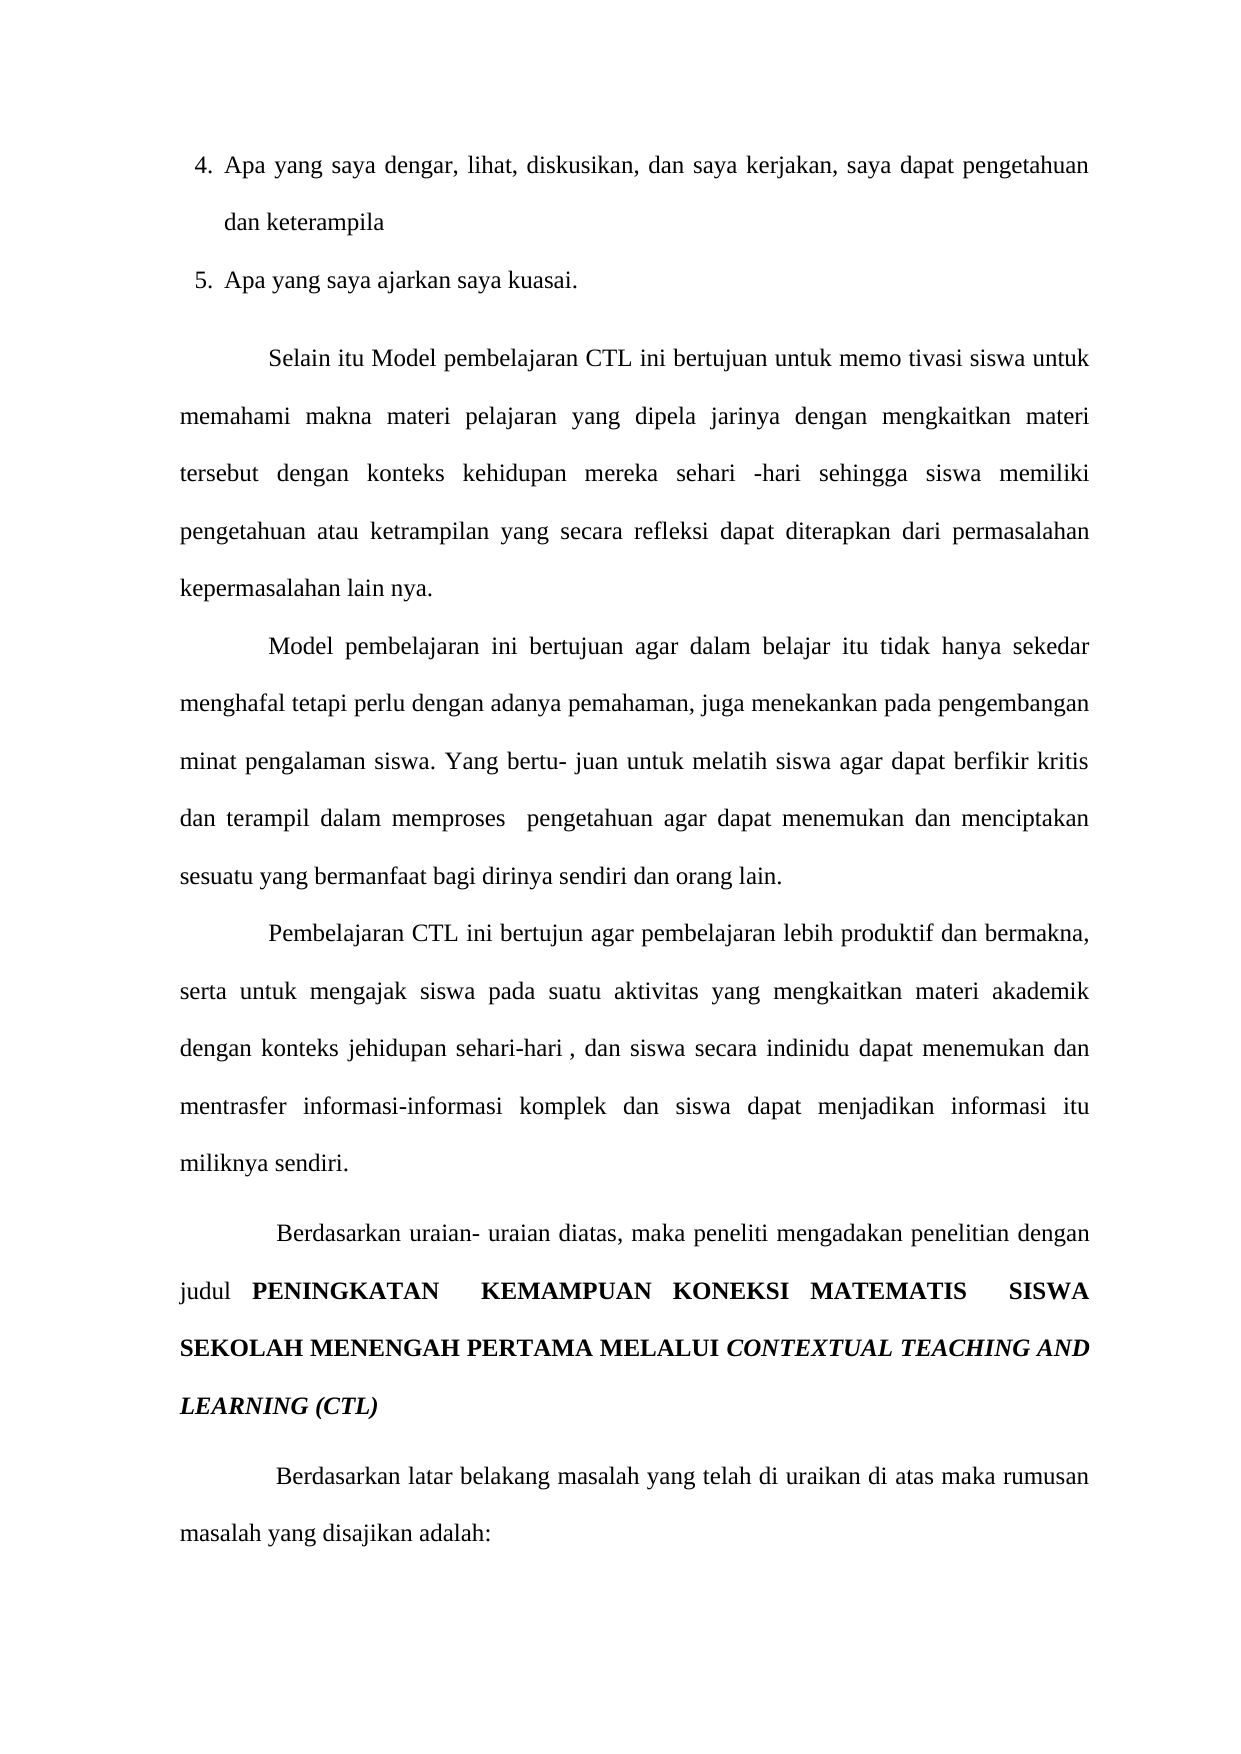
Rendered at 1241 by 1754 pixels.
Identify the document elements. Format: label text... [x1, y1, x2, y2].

text Selain itu Model pembelajaran CTL ini bertujuan untuk memo tivasi siswa untuk memahami makna materi pelajaran yang dipela jarinya dengan mengkaitkan materi tersebut dengan konteks kehidupan mereka sehari -hari sehingga siswa memiliki pengetahuan atau ketrampilan yang secara refleksi dapat diterapkan dari permasalahan kepermasalahan lain nya. [179, 343, 1090, 602]
text Model pembelajaran ini bertujuan agar dalam belajar itu tidak hanya sekedar menghafal tetapi perlu dengan adanya pemahaman, juga menekankan pada pengembangan minat pengalaman siswa. Yang bertu- juan untuk melatih siswa agar dapat berfikir kritis dan terampil dalam memproses pengetahuan agar dapat menemukan dan menciptakan sesuatu yang bermanfaat bagi dirinya sendiri dan orang lain. [179, 631, 1090, 889]
list Apa yang saya dengar, lihat, diskusikan, dan saya kerjakan, saya dapat pengetahuan dan keterampila [194, 150, 1090, 236]
text Berdasarkan uraian- uraian diatas, maka peneliti mengadakan penelitian dengan judul PENINGKATAN KEMAMPUAN KONEKSI MATEMATIS SISWA SEKOLAH MENENGAH PERTAMA MELALUI CONTEXTUAL TEACHING AND LEARNING (CTL) [179, 1218, 1090, 1419]
list Apa yang saya ajarkan saya kuasai. [194, 265, 1090, 294]
text Pembelajaran CTL ini bertujun agar pembelajaran lebih produktif dan bermakna, serta untuk mengajak siswa pada suatu aktivitas yang mengkaitkan materi akademik dengan konteks jehidupan sehari-hari , dan siswa secara indinidu dapat menemukan dan mentrasfer informasi-informasi komplek dan siswa dapat menjadikan informasi itu miliknya sendiri. [179, 918, 1090, 1177]
list Berdasarkan latar belakang masalah yang telah di uraikan di atas maka rumusan masalah yang disajikan adalah: [179, 1461, 1090, 1547]
